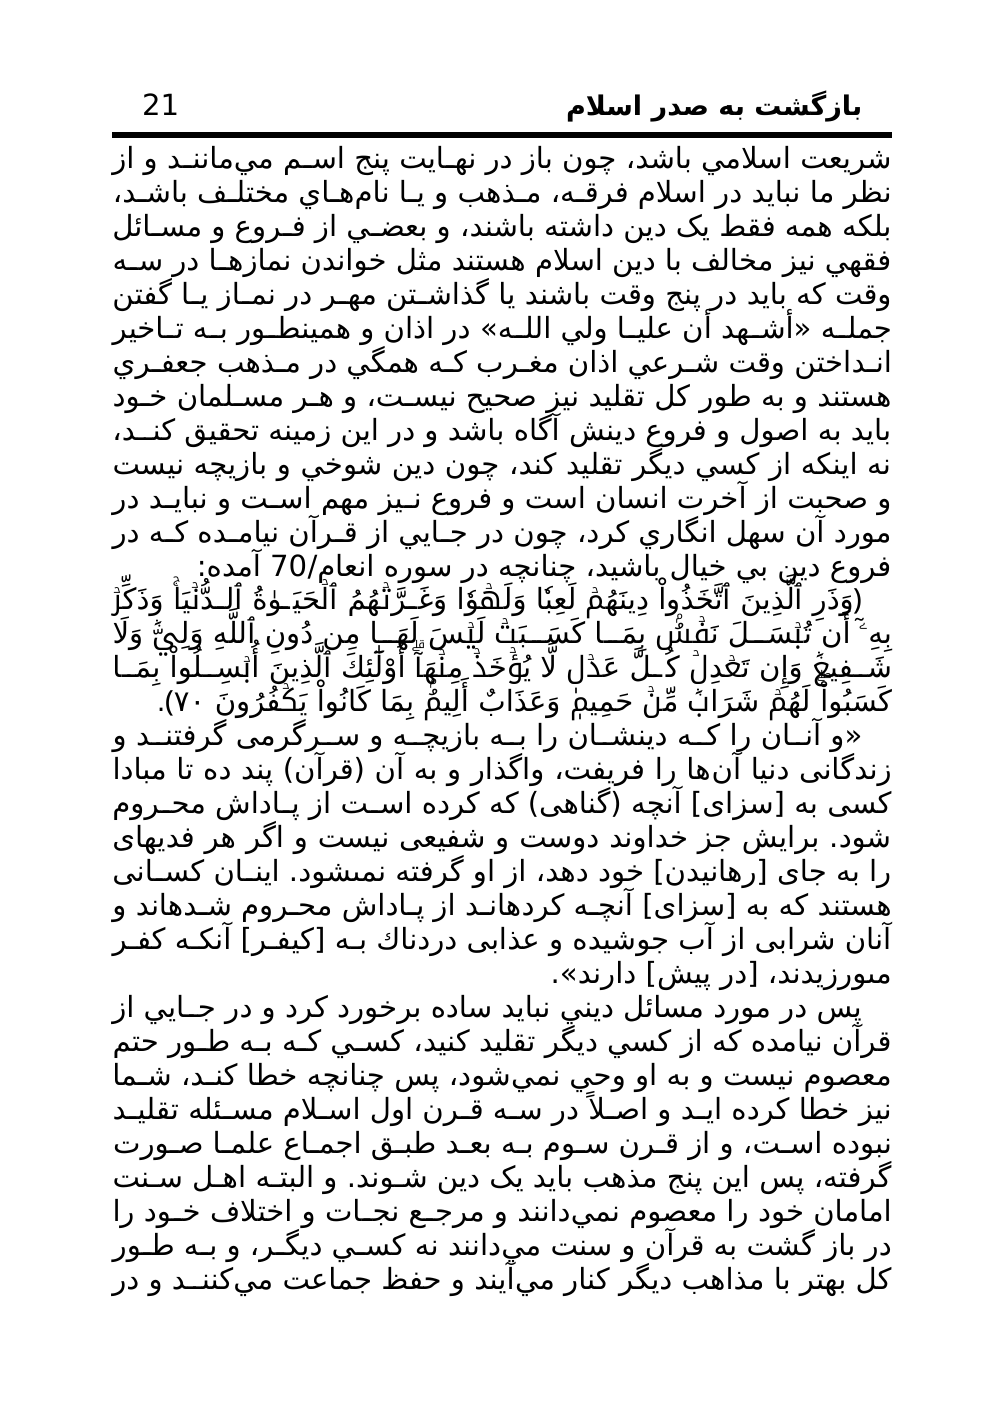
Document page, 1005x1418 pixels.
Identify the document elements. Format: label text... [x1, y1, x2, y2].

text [112, 990, 892, 1296]
text ﴿وَذَرِ ٱلَّذِينَ ٱتَّخَذُواْ دِينَهُمۡ لَعِبٗا وَلَهۡوٗا وَغَرَّتۡهُمُ ٱلۡحَيَوٰةُ ٱلدُّنۡيَاۚ وَذَكِّرۡ بِهِۦٓ أَن تُبۡسَلَ نَفۡسُۢ بِمَا كَسَبَتۡ لَيۡسَ لَهَا مِن دُونِ ٱللَّهِ وَلِيّٞ وَلَا شَفِيعٞ وَإِن تَعۡدِلۡ كُلَّ عَدۡلٖ لَّا يُؤۡخَذۡ مِنۡهَآۗ أُوْلَٰٓئِكَ ٱلَّذِينَ أُبۡسِلُواْ بِمَا كَسَبُواْۖ لَهُمۡ شَرَابٞ مِّنۡ حَمِيمٖ وَعَذَابٌ أَلِيمُۢ بِمَا كَانُواْ يَكۡفُرُونَ ٧٠﴾. [112, 583, 892, 719]
text «و آنان را كه دينشان را به بازيچه و سرگرمى گرفتند و زندگانى دنيا آن‌ها را فريفت، واگذار و به آن (قرآن) پند ده تا مبادا كسى به [سزاى‏] آنچه (گناهى) كه كرده است از پاداش محروم شود. برايش جز خداوند دوست و شفيعى نيست و اگر هر فديه‏اى را به جاى [رهانيدن‏] خود دهد، از او گرفته نمى‏شود. اينان كسانى هستند كه به [سزاى‏] آنچه كرده‏اند از پاداش محروم شده‏اند و آنان شرابى از آب جوشيده و عذابى دردناك به [كيفر] آنكه كفر مى‏ورزيدند، [در پيش‏] دارند». [112, 719, 892, 990]
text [112, 141, 892, 583]
